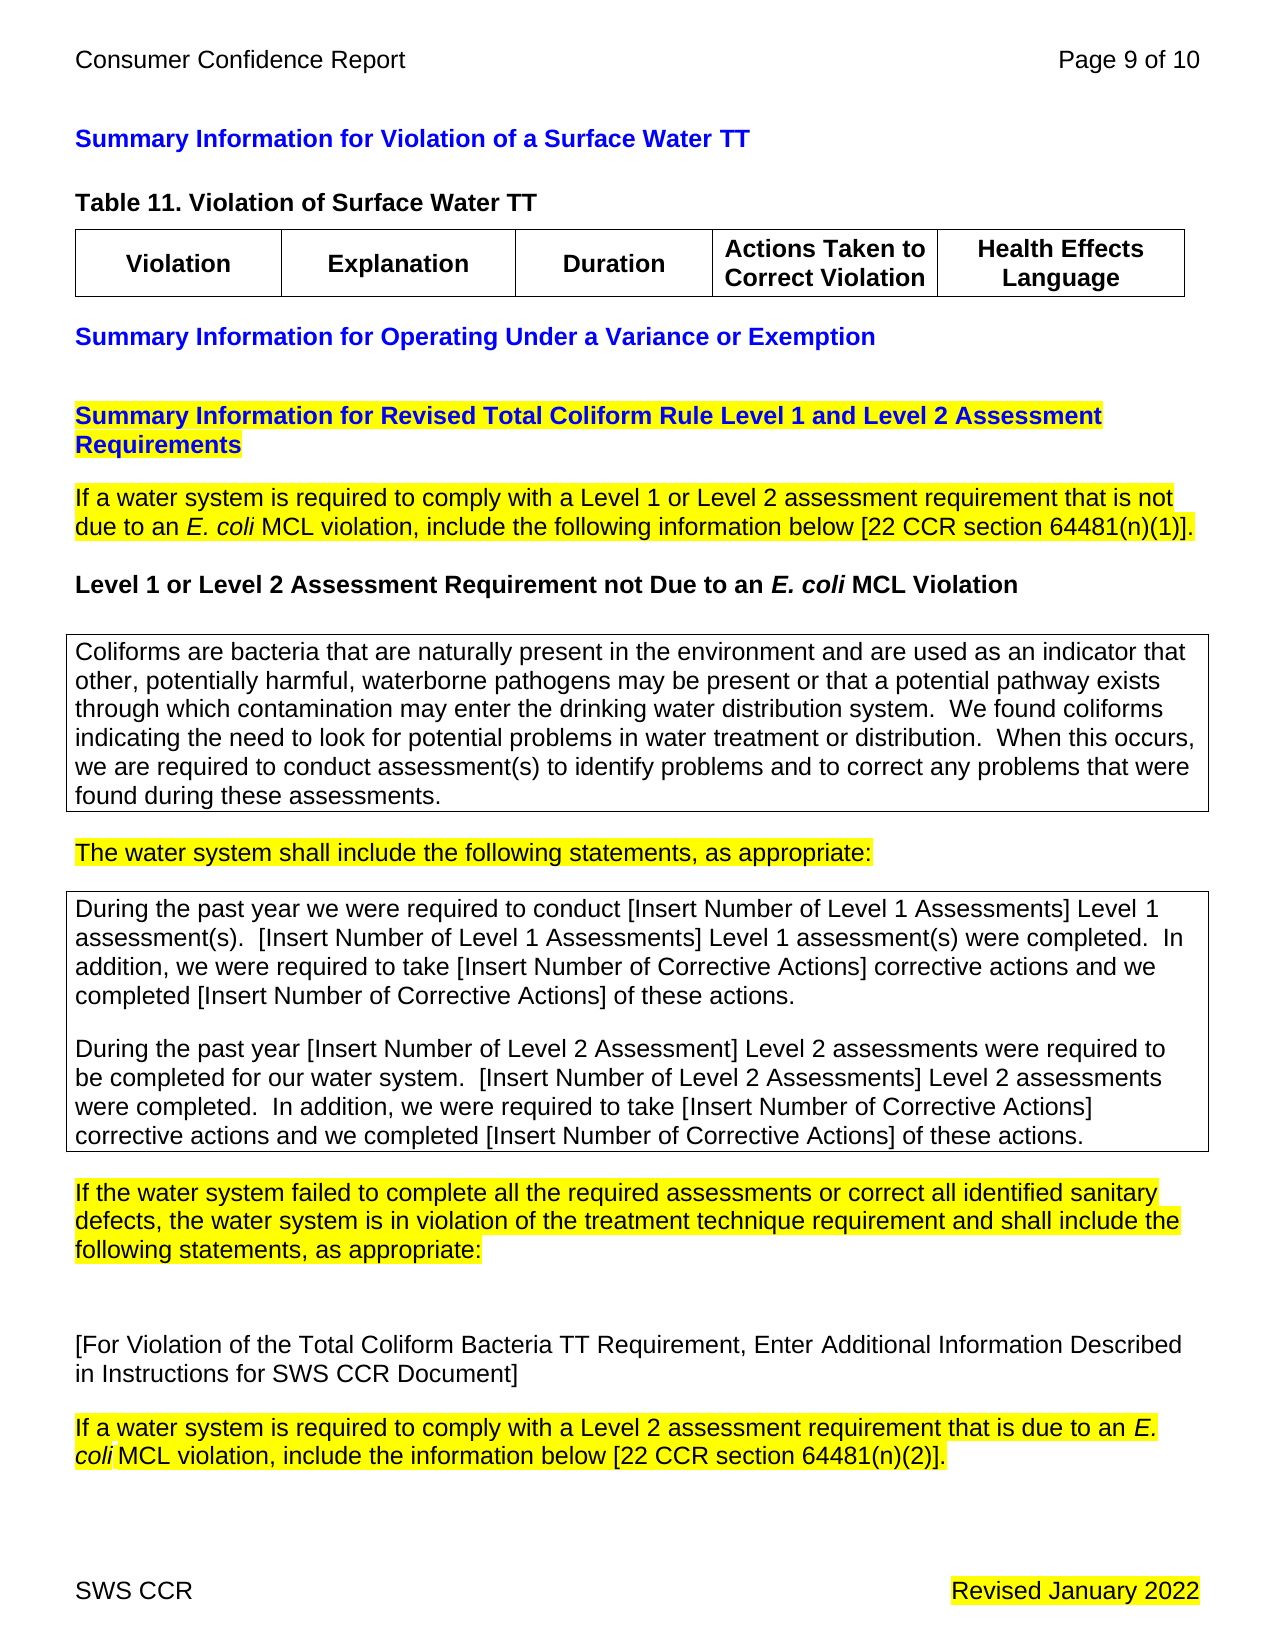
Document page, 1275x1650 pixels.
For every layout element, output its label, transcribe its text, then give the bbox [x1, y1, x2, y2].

text If the water system failed to complete all the required assessments or correct all identified sanitary defects, the water system is in violation of the treatment technique requirement and shall include the following statements, as appropriate: [75, 1177, 1200, 1264]
subtitle Summary Information for Operating Under a Variance or Exemption [75, 322, 1200, 351]
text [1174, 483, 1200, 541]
text If a water system is required to comply with a Level 2 assessment requirement that is due to an E. coli MCL violation, include the information below [22 CCR section 64481(n)(2)]. [75, 1412, 1200, 1470]
text Coliforms are bacteria that are naturally present in the environment and are used as an indicator that other, potentially harmful, waterborne pathogens may be present or that a potential pathway exists through which contamination may enter the drinking water distribution system. We found coliforms indicating the need to look for potential problems in water treatment or distribution. When this occurs, we are required to conduct assessment(s) to identify problems and to correct any problems that were found during these assessments. [67, 635, 1208, 811]
table_header Duration [516, 230, 712, 296]
text During the past year [Insert Number of Level 2 Assessment] Level 2 assessments were required to be completed for our water system. [Insert Number of Level 2 Assessments] Level 2 assessments were completed. In addition, we were required to take [Insert Number of Corrective Actions] corrective actions and we completed [Insert Number of Corrective Actions] of these actions. [67, 1031, 1208, 1151]
table_header Health Effects Language [938, 230, 1184, 296]
text Table 11. Violation of Surface Water TT [75, 188, 1200, 217]
text [For Violation of the Total Coliform Bacteria TT Requirement, Enter Additional Information Described in Instructions for SWS CCR Document] [75, 1330, 1200, 1387]
text During the past year we were required to conduct [Insert Number of Level 1 Assessments] Level 1 assessment(s). [Insert Number of Level 1 Assessments] Level 1 assessment(s) were completed. In addition, we were required to take [Insert Number of Corrective Actions] corrective actions and we completed [Insert Number of Corrective Actions] of these actions. [67, 892, 1208, 1009]
subtitle Level 1 or Level 2 Assessment Requirement not Due to an E. coli MCL Violation [75, 569, 1200, 598]
table_header Violation [76, 230, 281, 296]
table_header Actions Taken to Correct Violation [713, 230, 937, 296]
subtitle Summary Information for Violation of a Surface Water TT [75, 124, 1200, 152]
text The water system shall include the following statements, as appropriate: [75, 837, 1200, 866]
subtitle Summary Information for Revised Total Coliform Rule Level 1 and Level 2 Assessment Requirements [75, 401, 1200, 458]
table_header Explanation [282, 230, 515, 296]
